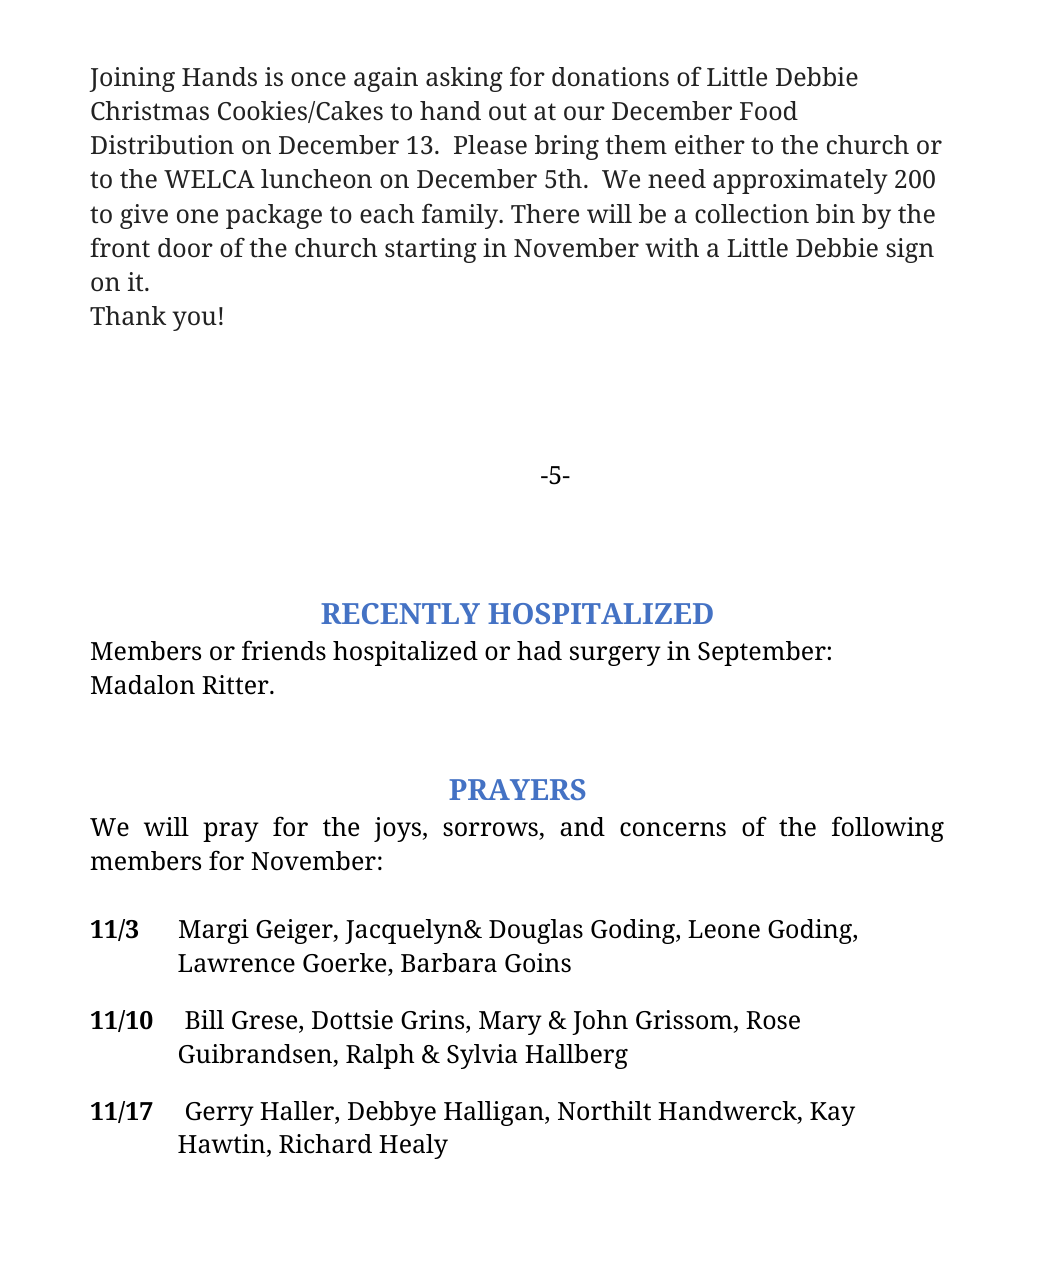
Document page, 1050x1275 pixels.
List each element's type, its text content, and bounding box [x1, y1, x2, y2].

text 11/17 Gerry Haller, Debbye Halligan, Northilt Handwerck, Kay Hawtin, Richard Healy [90, 1093, 945, 1161]
text Joining Hands is once again asking for donations of Little Debbie Christmas Cookies/Cakes to hand out at our December Food Distribution on December 13. Please bring them either to the church or to the WELCA luncheon on December 5th. We need approximately 200 to give one package to each family. There will be a collection bin by the front door of the church starting in November with a Little Debbie sign on it. Thank you! [90, 60, 945, 332]
text 11/10 Bill Grese, Dottsie Grins, Mary & John Grissom, Rose Guibrandsen, Ralph & Sylvia Hallberg [90, 1002, 945, 1070]
text PRAYERS [90, 769, 945, 809]
text 11/3 Margi Geiger, Jacquelyn& Douglas Goding, Leone Goding, Lawrence Goerke, Barbara Goins [90, 911, 945, 979]
text Members or friends hospitalized or had surgery in September: Madalon Ritter. [90, 633, 945, 701]
text RECENTLY HOSPITALIZED [90, 594, 945, 633]
text -5- [165, 457, 945, 491]
text We will pray for the joys, sorrows, and concerns of the following members for November: [90, 809, 945, 877]
